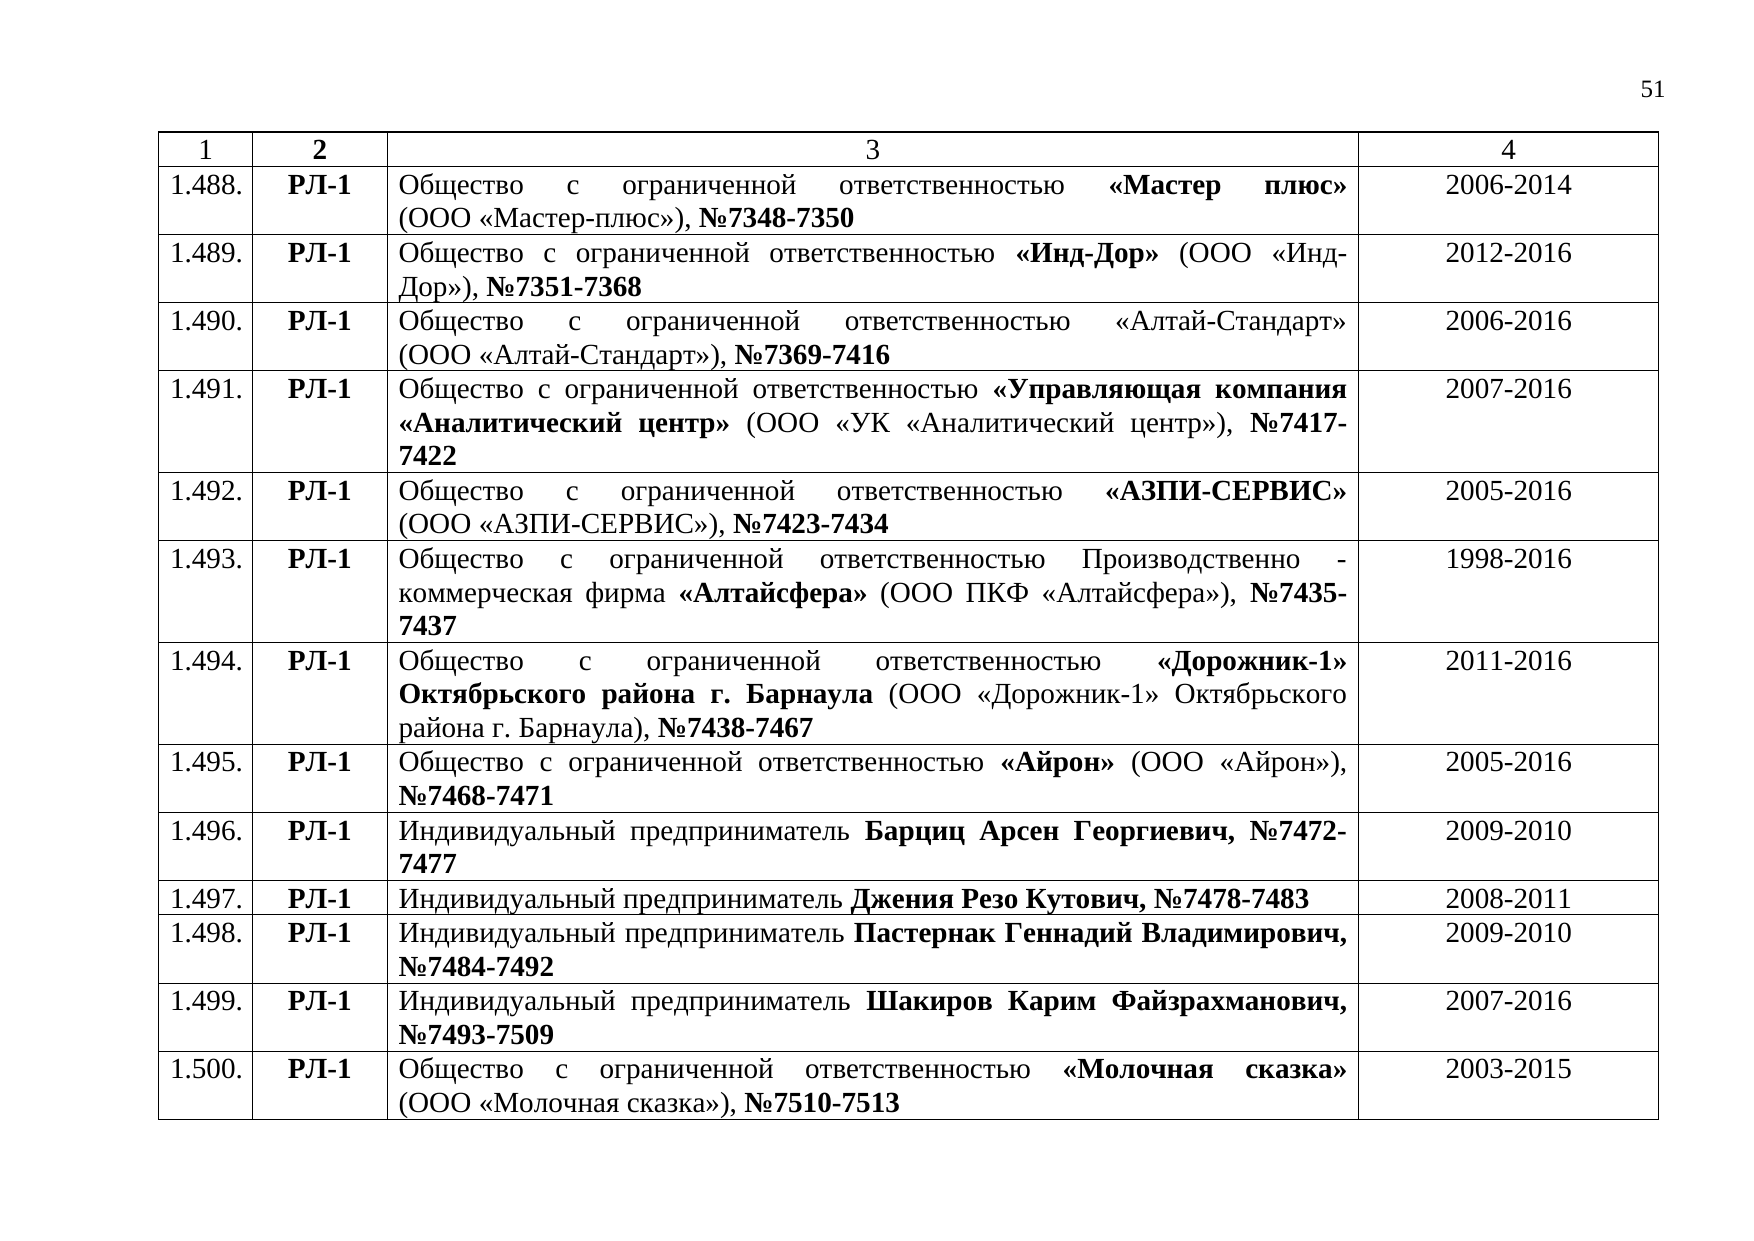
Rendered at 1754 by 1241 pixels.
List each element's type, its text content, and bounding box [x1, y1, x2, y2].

table_cell [159, 1052, 252, 1119]
table_cell Общество с ограниченной ответственностью «Инд-Дор» (ООО «Инд-Дор»), №7351-7368 [388, 235, 1358, 302]
table_cell [159, 915, 252, 982]
table_cell [159, 235, 252, 302]
table_cell 2009-2010 [1359, 813, 1658, 880]
table_cell Общество с ограниченной ответственностью Производственно - коммерческая фирма «Алтайсфера» (ООО ПКФ «Алтайсфера»), №7435-7437 [388, 541, 1358, 642]
table_cell [159, 473, 252, 540]
table_cell РЛ-1 [253, 541, 387, 642]
table_cell Общество с ограниченной ответственностью «Управляющая компания «Аналитический центр» (ООО «УК «Аналитический центр»), №7417-7422 [388, 371, 1358, 472]
table_cell РЛ-1 [253, 643, 387, 743]
table_cell 2012-2016 [1359, 235, 1658, 302]
table_cell РЛ-1 [253, 984, 387, 1051]
table_cell 1998-2016 [1359, 541, 1658, 642]
table_cell [159, 303, 252, 370]
table_cell [159, 371, 252, 472]
table_cell РЛ-1 [253, 235, 387, 302]
table_cell Индивидуальный предприниматель Барциц Арсен Георгиевич, №7472-7477 [388, 813, 1358, 880]
table_cell РЛ-1 [253, 881, 387, 914]
table_cell Общество с ограниченной ответственностью «Мастер плюс» (ООО «Мастер-плюс»), №7348-7350 [388, 167, 1358, 234]
table_cell Индивидуальный предприниматель Шакиров Карим Файзрахманович, №7493-7509 [388, 984, 1358, 1051]
table_cell РЛ-1 [253, 303, 387, 370]
table_cell РЛ-1 [253, 167, 387, 234]
table_cell Индивидуальный предприниматель Пастернак Геннадий Владимирович, №7484-7492 [388, 915, 1358, 982]
table_cell Общество с ограниченной ответственностью «Алтай-Стандарт» (ООО «Алтай-Стандарт»), №7369-7416 [388, 303, 1358, 370]
table_cell Общество с ограниченной ответственностью «АЗПИ-СЕРВИС» (ООО «АЗПИ-СЕРВИС»), №7423-7434 [388, 473, 1358, 540]
table_cell Общество с ограниченной ответственностью «Дорожник-1» Октябрьского района г. Барнаула (ООО «Дорожник-1» Октябрьского района г. Барнаула), №7438-7467 [388, 643, 1358, 743]
table_cell РЛ-1 [253, 1052, 387, 1119]
table_cell РЛ-1 [253, 813, 387, 880]
table_header 4 [1359, 133, 1658, 166]
table_cell РЛ-1 [253, 745, 387, 812]
table_cell 2007-2016 [1359, 371, 1658, 472]
table_cell Общество с ограниченной ответственностью «Айрон» (ООО «Айрон»), №7468-7471 [388, 745, 1358, 812]
table_header 3 [388, 133, 1358, 166]
table_header 1 [159, 133, 252, 166]
table_cell Индивидуальный предприниматель Джения Резо Кутович, №7478-7483 [388, 881, 1358, 914]
table_cell [159, 643, 252, 743]
table_cell 2005-2016 [1359, 473, 1658, 540]
table_cell 2007-2016 [1359, 984, 1658, 1051]
table_cell [159, 167, 252, 234]
table_cell 2008-2011 [1359, 881, 1658, 914]
table_cell 2005-2016 [1359, 745, 1658, 812]
table_cell 2003-2015 [1359, 1052, 1658, 1119]
table_cell [159, 984, 252, 1051]
table_cell [159, 813, 252, 880]
table_cell 2011-2016 [1359, 643, 1658, 743]
table_cell 2009-2010 [1359, 915, 1658, 982]
table_cell РЛ-1 [253, 915, 387, 982]
table_cell [159, 881, 252, 914]
table_cell [159, 541, 252, 642]
table_header 2 [253, 133, 387, 166]
table_cell РЛ-1 [253, 371, 387, 472]
table_cell 2006-2014 [1359, 167, 1658, 234]
table_cell 2006-2016 [1359, 303, 1658, 370]
table_cell РЛ-1 [253, 473, 387, 540]
table_cell [159, 745, 252, 812]
table_cell Общество с ограниченной ответственностью «Молочная сказка» (ООО «Молочная сказка»), №7510-7513 [388, 1052, 1358, 1119]
